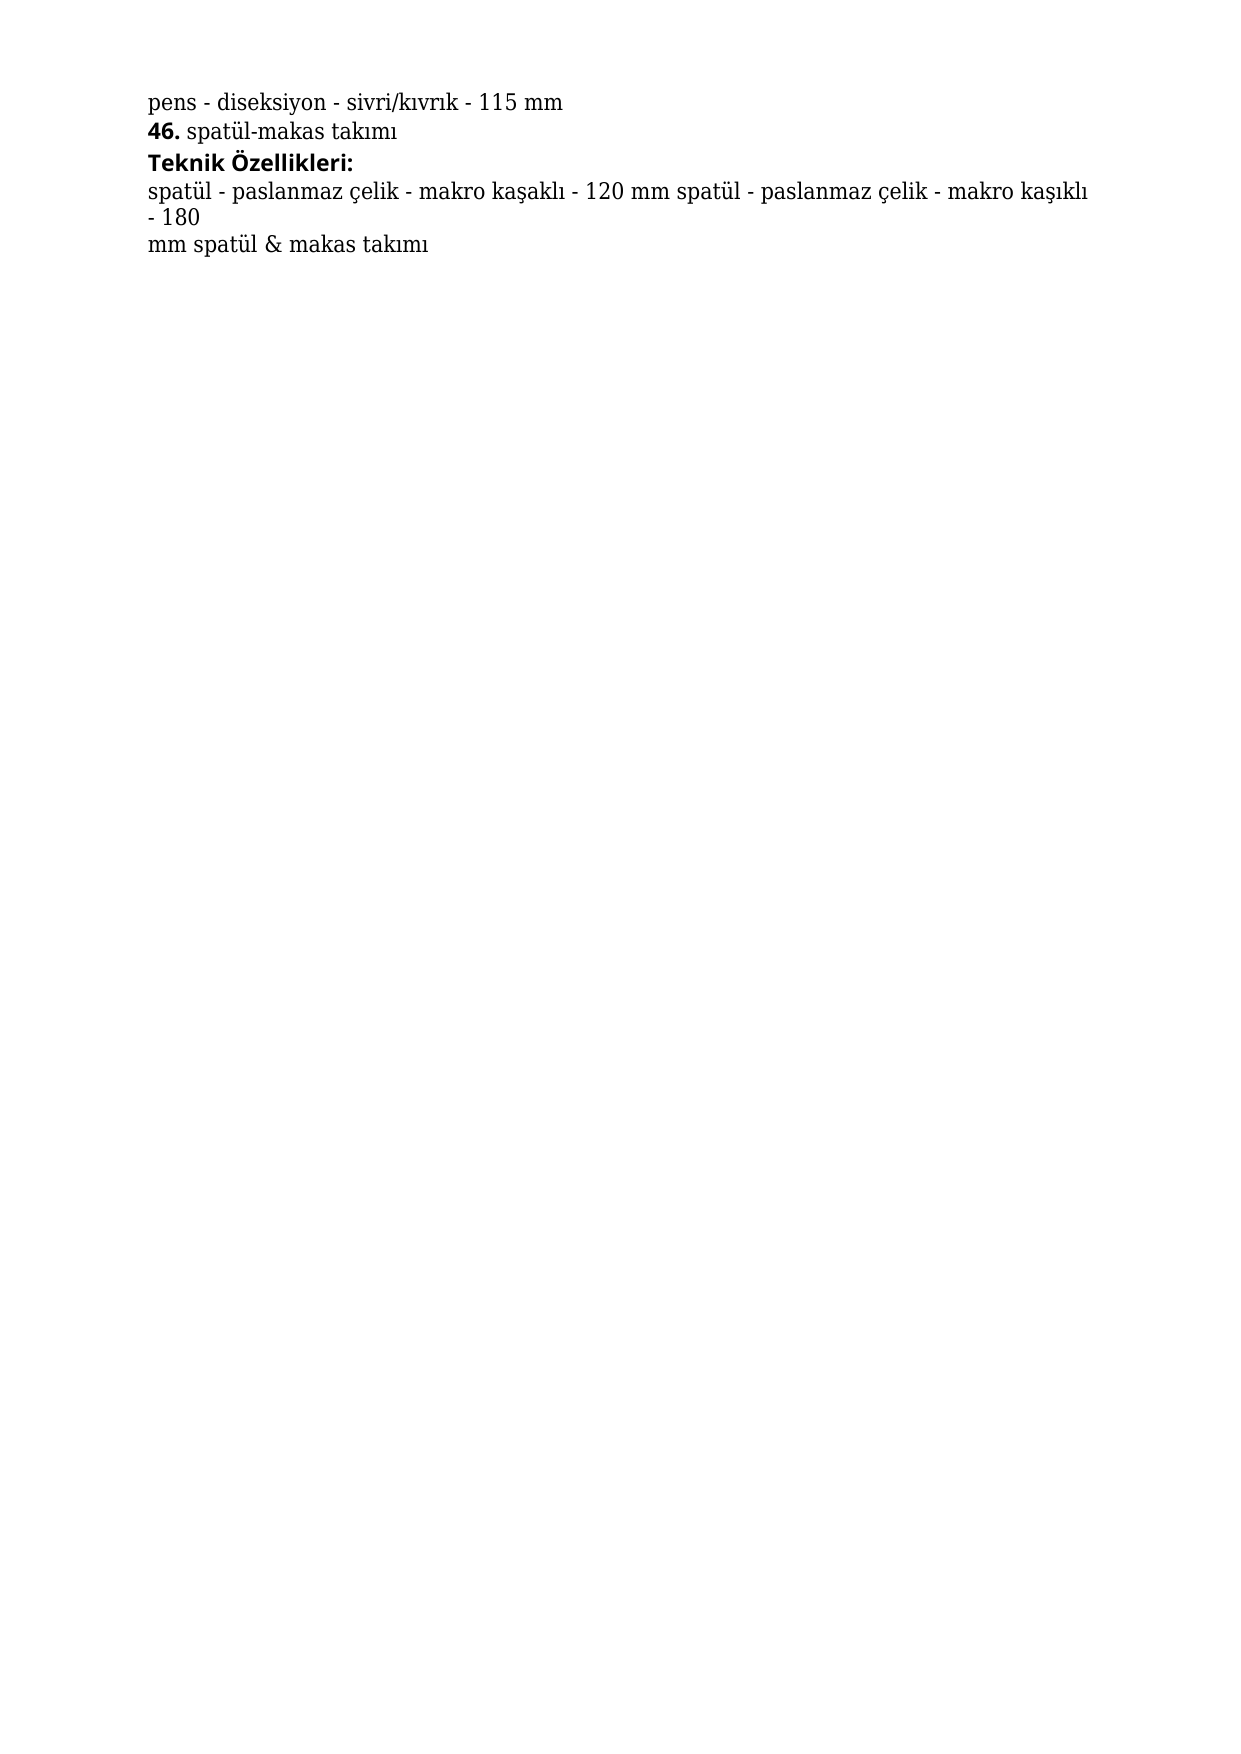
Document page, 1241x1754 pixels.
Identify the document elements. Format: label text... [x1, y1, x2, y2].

text spatül - paslanmaz çelik - makro kaşaklı - 120 mm spatül - paslanmaz çelik - makro kaşıklı - 180 [148, 178, 1093, 231]
text pens - diseksiyon - sivri/kıvrık - 115 mm [148, 89, 1093, 115]
text mm spatül & makas takımı [148, 231, 1093, 258]
text Teknik Özellikleri: [148, 147, 1093, 178]
text 46. spatül-makas takımı [148, 115, 1093, 147]
